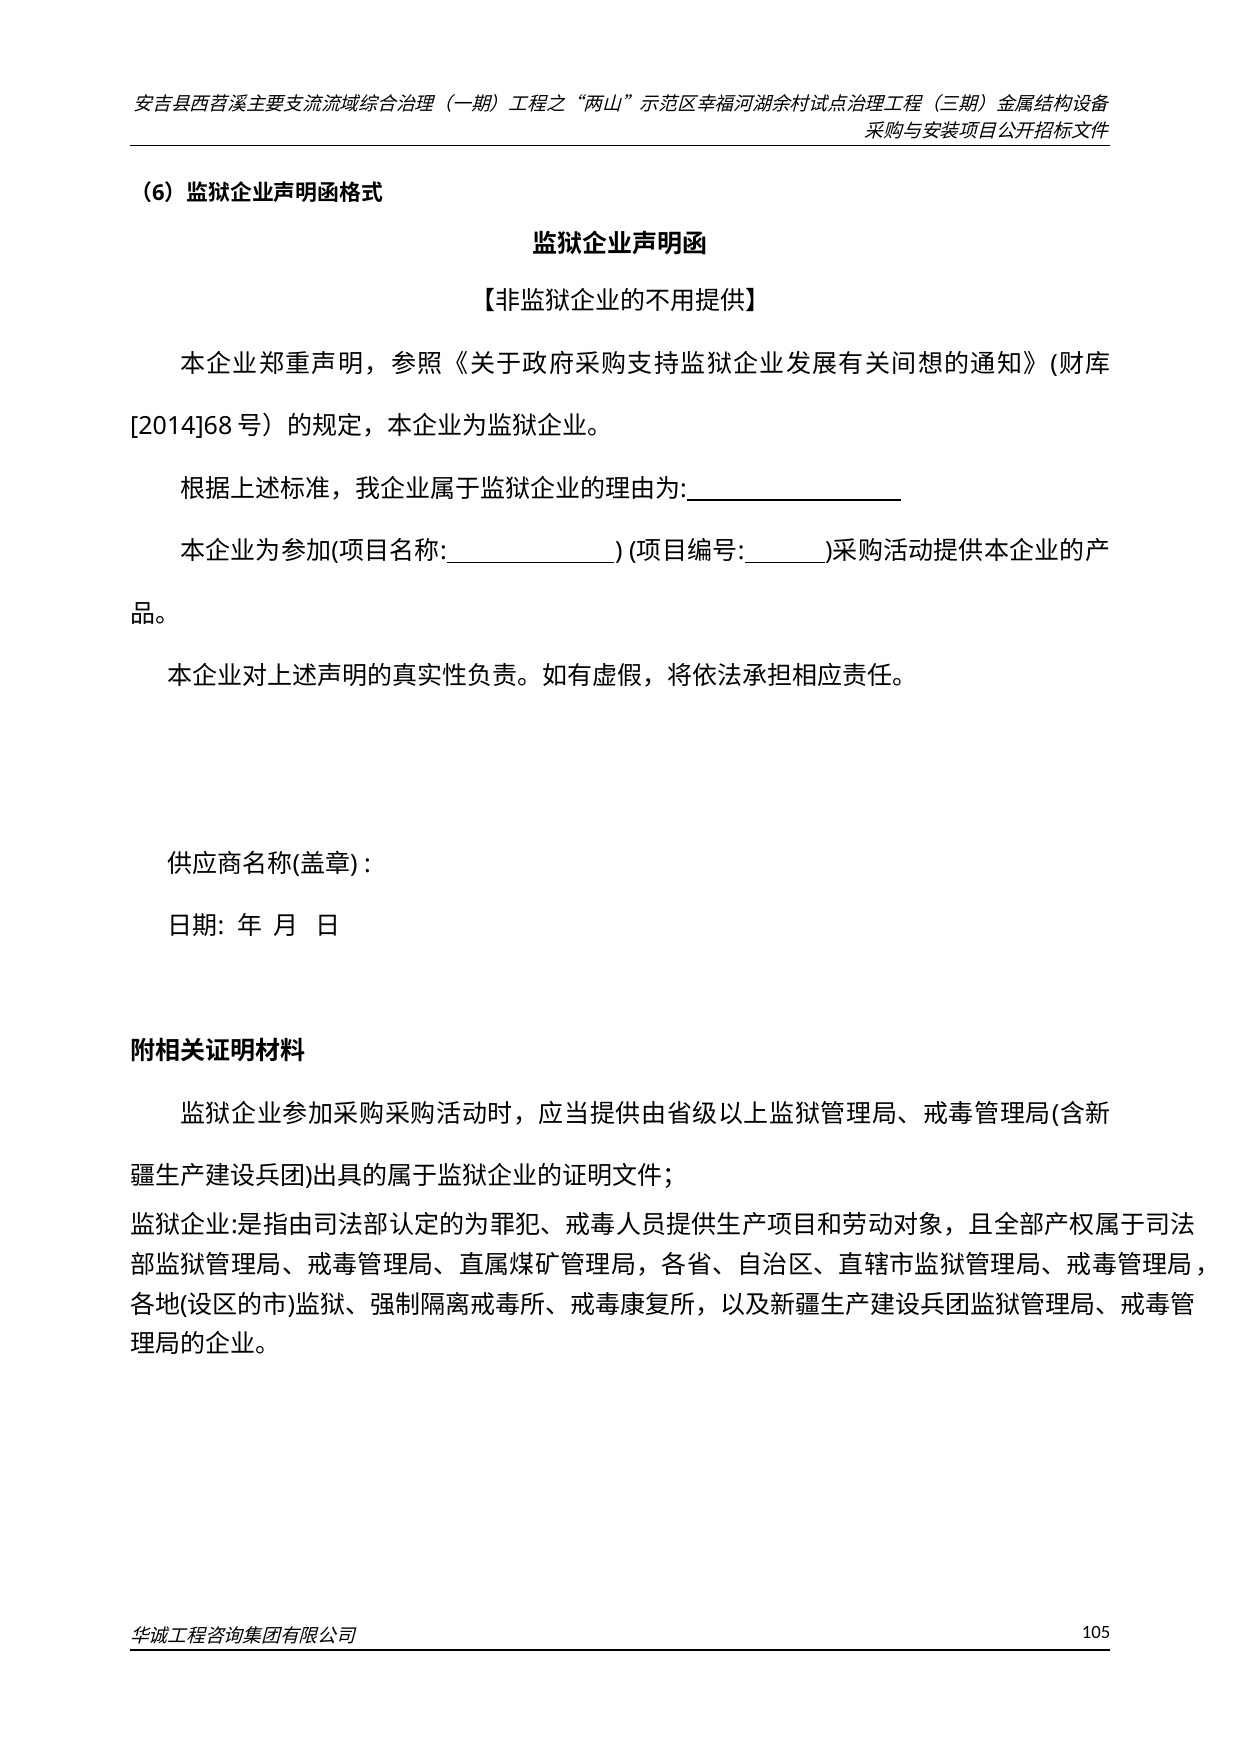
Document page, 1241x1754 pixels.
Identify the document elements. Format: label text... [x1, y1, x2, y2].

text 【非监狱企业的不用提供】 [130, 259, 1110, 322]
text 根据上述标准，我企业属于监狱企业的理由为: [130, 447, 1110, 509]
text 附相关证明材料 [130, 1009, 1110, 1072]
text 供应商名称(盖章) : [130, 822, 1110, 884]
text （6）监狱企业声明函格式 [130, 159, 1110, 211]
text 日期: 年 月 日 [130, 884, 1110, 947]
text 本企业为参加(项目名称: ) (项目编号: )采购活动提供本企业的产品。 [130, 509, 1110, 634]
text 监狱企业:是指由司法部认定的为罪犯、戒毒人员提供生产项目和劳动对象，且全部产权属于司法部监狱管理局、戒毒管理局、直属煤矿管理局，各省、自治区、直辖市监狱管理局、戒毒管理局，各地(设区的市)监狱、强制隔离戒毒所、戒毒康复所，以及新疆生产建设兵团监狱管理局、戒毒管理局的企业。 [130, 1202, 1195, 1361]
text 监狱企业声明函 [130, 223, 1110, 259]
text 本企业郑重声明，参照《关于政府采购支持监狱企业发展有关间想的通知》(财库[2014]68号）的规定，本企业为监狱企业。 [130, 322, 1110, 447]
text 监狱企业参加采购采购活动时，应当提供由省级以上监狱管理局、戒毒管理局(含新疆生产建设兵团)出具的属于监狱企业的证明文件； [130, 1072, 1110, 1197]
text 本企业对上述声明的真实性负责。如有虚假，将依法承担相应责任。 [130, 634, 1110, 697]
